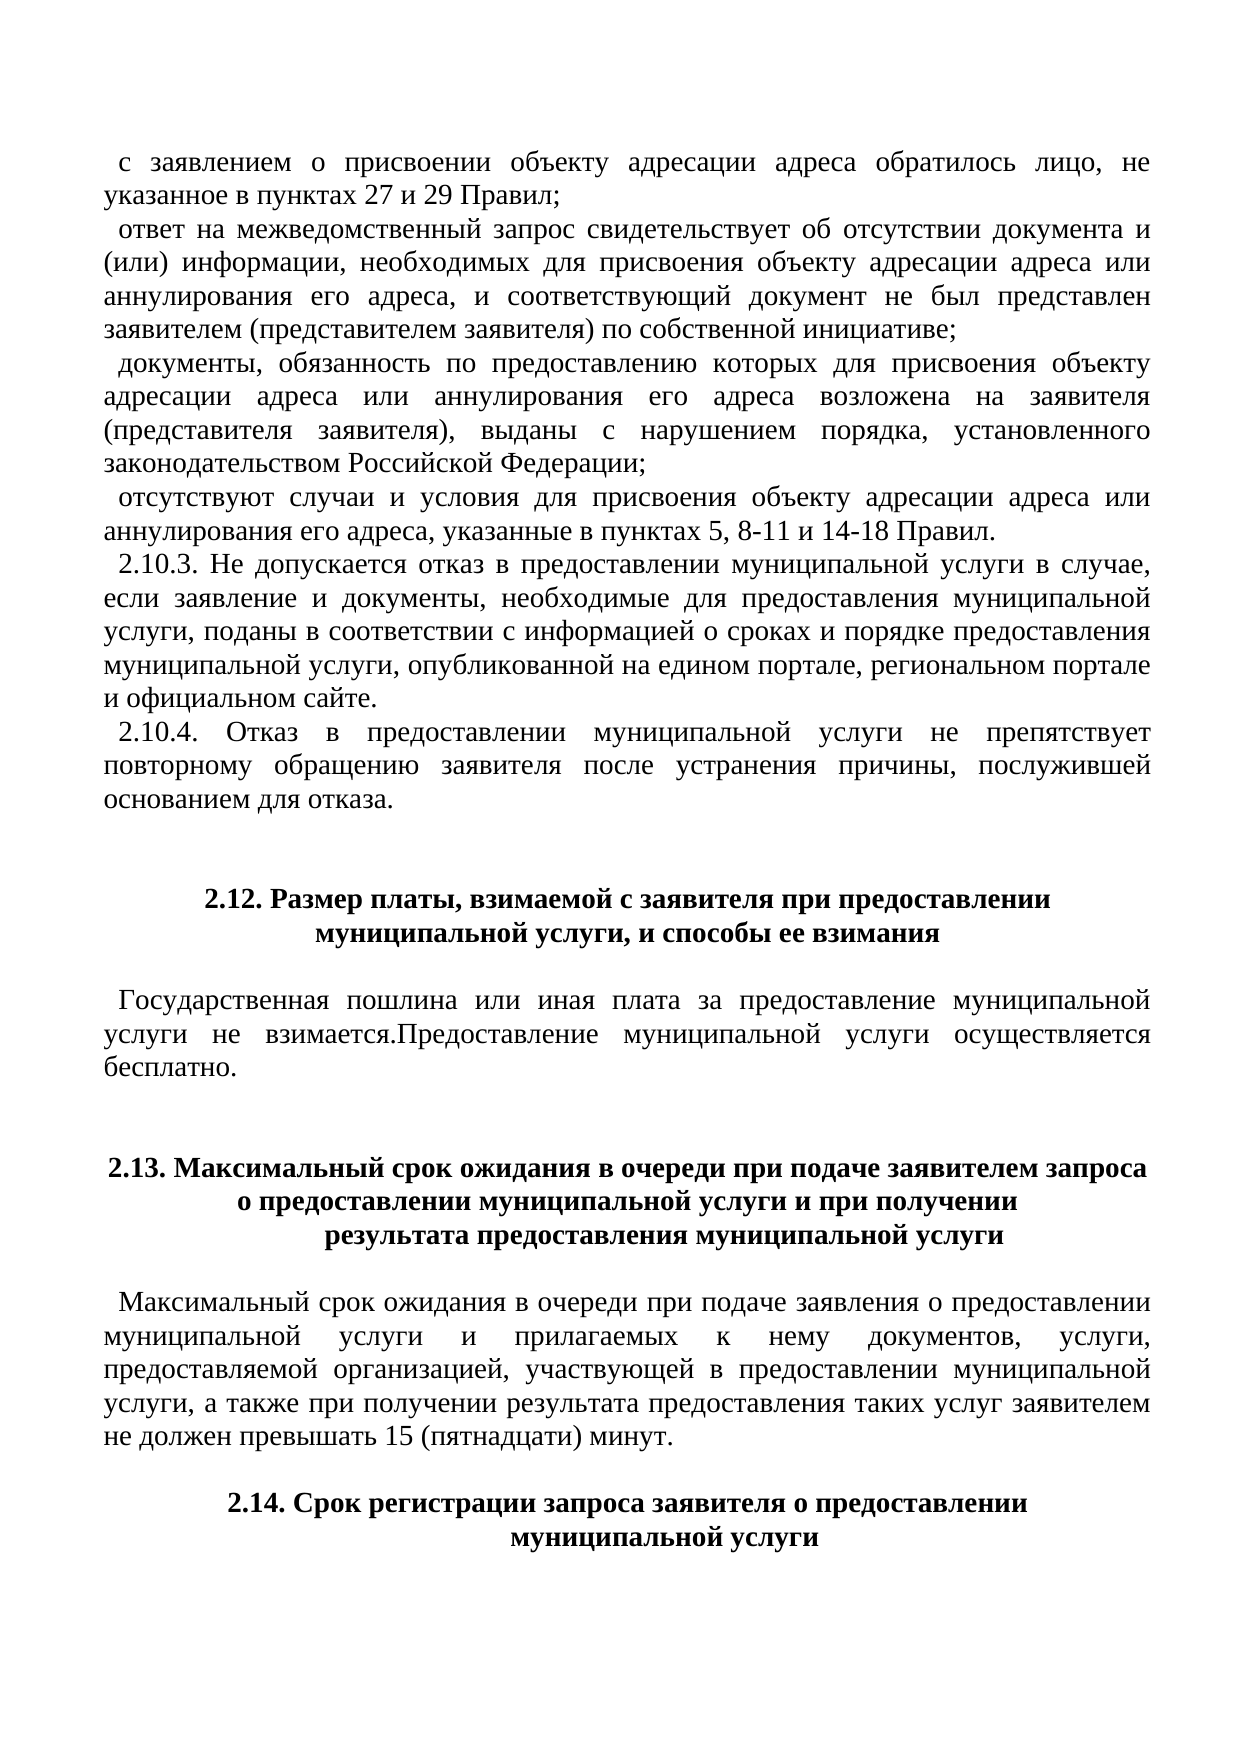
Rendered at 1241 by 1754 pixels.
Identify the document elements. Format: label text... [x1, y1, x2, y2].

text ответ на межведомственный запрос свидетельствует об отсутствии документа и (или) информации, необходимых для присвоения объекту адресации адреса или аннулирования его адреса, и соответствующий документ не был представлен заявителем (представителем заявителя) по собственной инициативе; [103, 211, 1152, 345]
text с заявлением о присвоении объекту адресации адреса обратилось лицо, не указанное в пунктах 27 и 29 Правил; [103, 144, 1152, 211]
text 2.14. Срок регистрации запроса заявителя о предоставлении [103, 1485, 1152, 1519]
text муниципальной услуги [177, 1519, 1152, 1552]
text Государственная пошлина или иная плата за предоставление муниципальной услуги не взимается.Предоставление муниципальной услуги осуществляется бесплатно. [103, 982, 1152, 1083]
text 2.13. Максимальный срок ожидания в очереди при подаче заявителем запроса о предоставлении муниципальной услуги и при получении [103, 1150, 1152, 1217]
text 2.12. Размер платы, взимаемой с заявителя при предоставлении муниципальной услуги, и способы ее взимания [103, 882, 1152, 949]
text 2.10.4. Отказ в предоставлении муниципальной услуги не препятствует повторному обращению заявителя после устранения причины, послужившей основанием для отказа. [103, 714, 1152, 814]
text результата предоставления муниципальной услуги [177, 1217, 1152, 1251]
text Максимальный срок ожидания в очереди при подаче заявления о предоставлении муниципальной услуги и прилагаемых к нему документов, услуги, предоставляемой организацией, участвующей в предоставлении муниципальной услуги, а также при получении результата предоставления таких услуг заявителем не должен превышать 15 (пятнадцати) минут. [103, 1284, 1152, 1452]
text документы, обязанность по предоставлению которых для присвоения объекту адресации адреса или аннулирования его адреса возложена на заявителя (представителя заявителя), выданы с нарушением порядка, установленного законодательством Российской Федерации; [103, 345, 1152, 479]
text 2.10.3. Не допускается отказ в предоставлении муниципальной услуги в случае, если заявление и документы, необходимые для предоставления муниципальной услуги, поданы в соответствии с информацией о сроках и порядке предоставления муниципальной услуги, опубликованной на едином портале, региональном портале и официальном сайте. [103, 546, 1152, 714]
text отсутствуют случаи и условия для присвоения объекту адресации адреса или аннулирования его адреса, указанные в пунктах 5, 8-11 и 14-18 Правил. [103, 479, 1152, 546]
